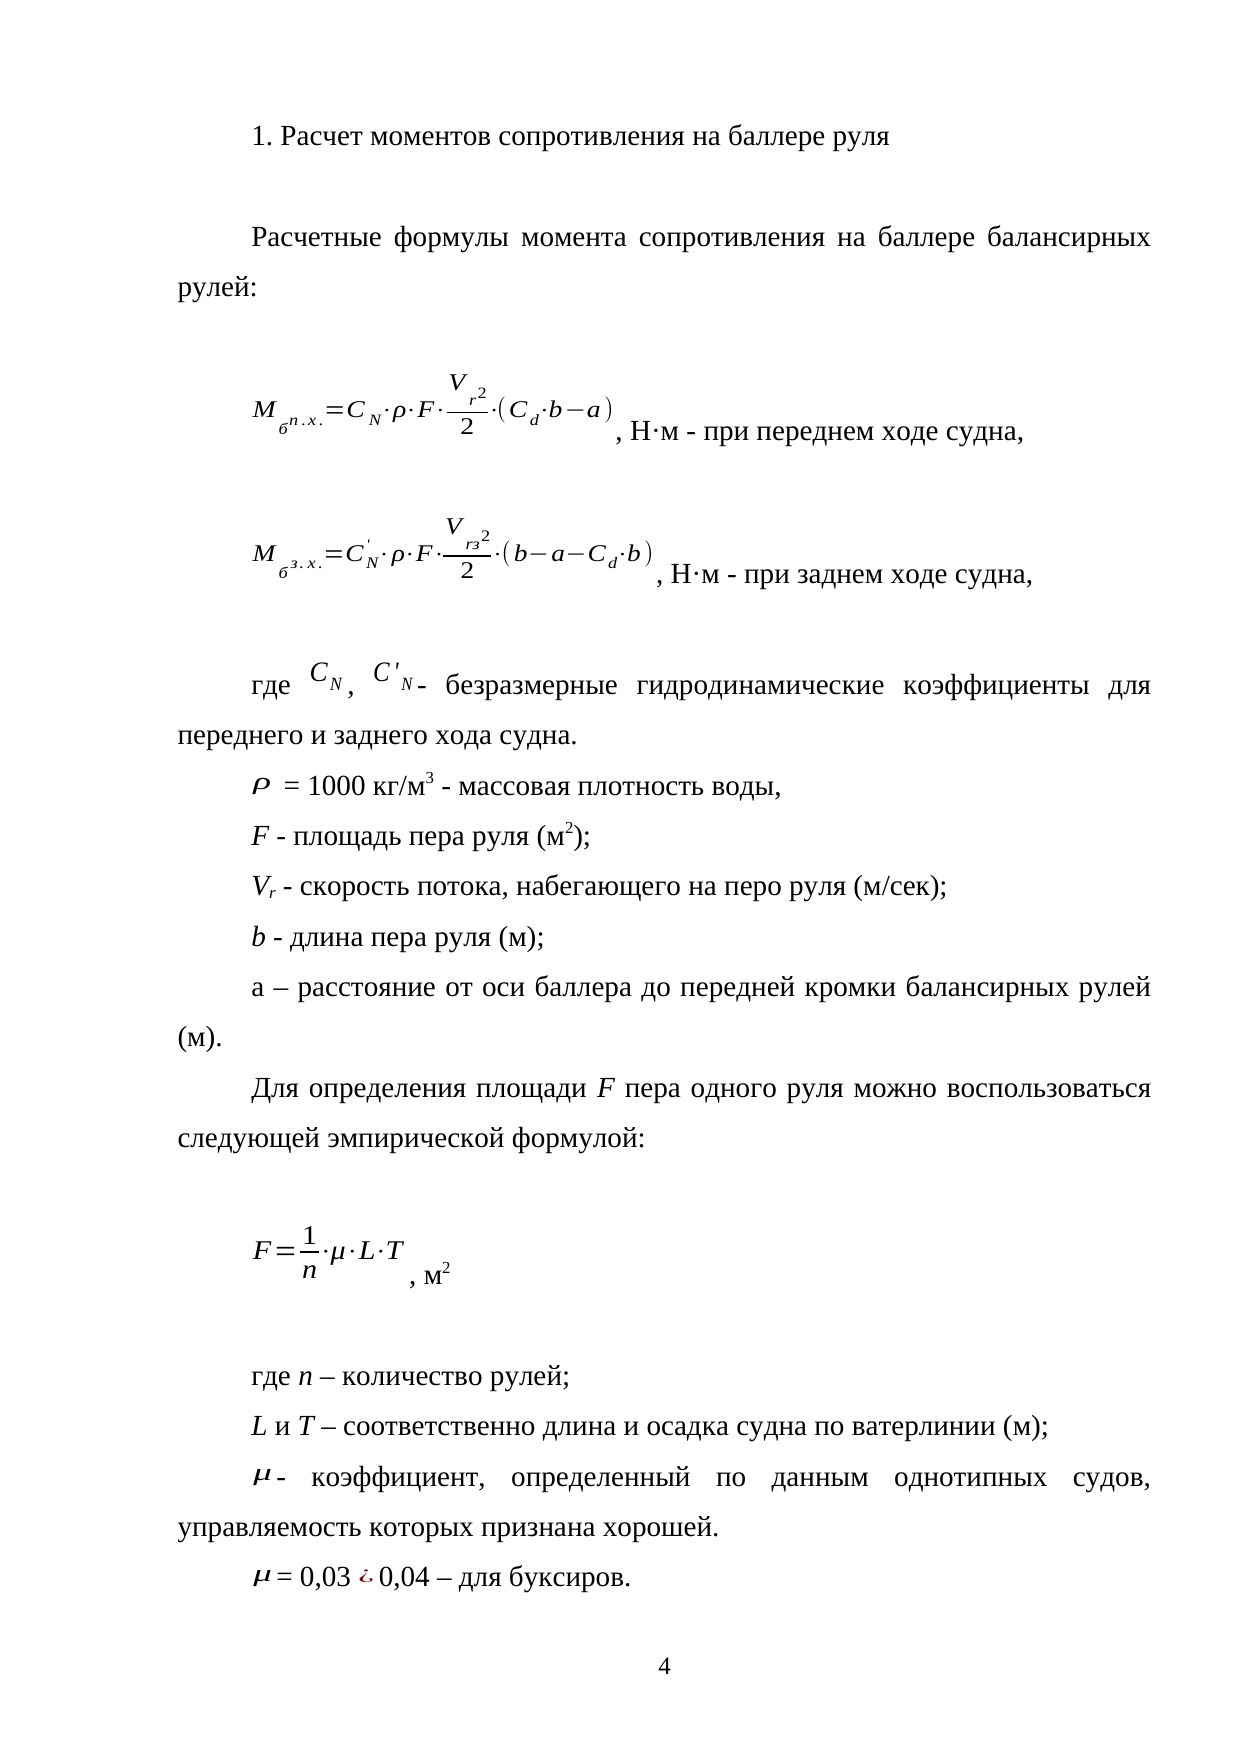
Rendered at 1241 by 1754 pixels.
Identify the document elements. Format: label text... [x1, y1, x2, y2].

subtitle 1. Расчет моментов сопротивления на баллере руля [177, 118, 1152, 152]
text , Н·м - при заднем ходе судна, [177, 513, 1152, 590]
text Для определения площади F пера одного руля можно воспользоваться следующей эмпирической формулой: [177, 1070, 1152, 1153]
text , м2 [177, 1221, 1152, 1291]
text где n – количество рулей; [177, 1358, 1152, 1392]
text - коэффициент, определенный по данным однотипных судов, управляемость которых признана хорошей. [177, 1459, 1152, 1542]
text , Н·м - при переднем ходе судна, [177, 370, 1152, 446]
text F - площадь пера руля (м2); [177, 818, 1152, 852]
text = 1000 кг/м3 - массовая плотность воды, [177, 768, 1152, 801]
text где , - безразмерные гидродинамические коэффициенты для переднего и заднего хода судна. [177, 657, 1152, 751]
text L и Т – соответственно длина и осадка судна по ватерлинии (м); [177, 1408, 1152, 1442]
text a – расстояние от оси баллера до передней кромки балансирных рулей (м). [177, 969, 1152, 1053]
text b - длина пера руля (м); [177, 919, 1152, 952]
text Vr - скорость потока, набегающего на перо руля (м/сек); [177, 868, 1152, 902]
text = 0,03 0,04 – для буксиров. [177, 1559, 1152, 1593]
text Расчетные формулы момента сопротивления на баллере балансирных рулей: [177, 219, 1152, 303]
